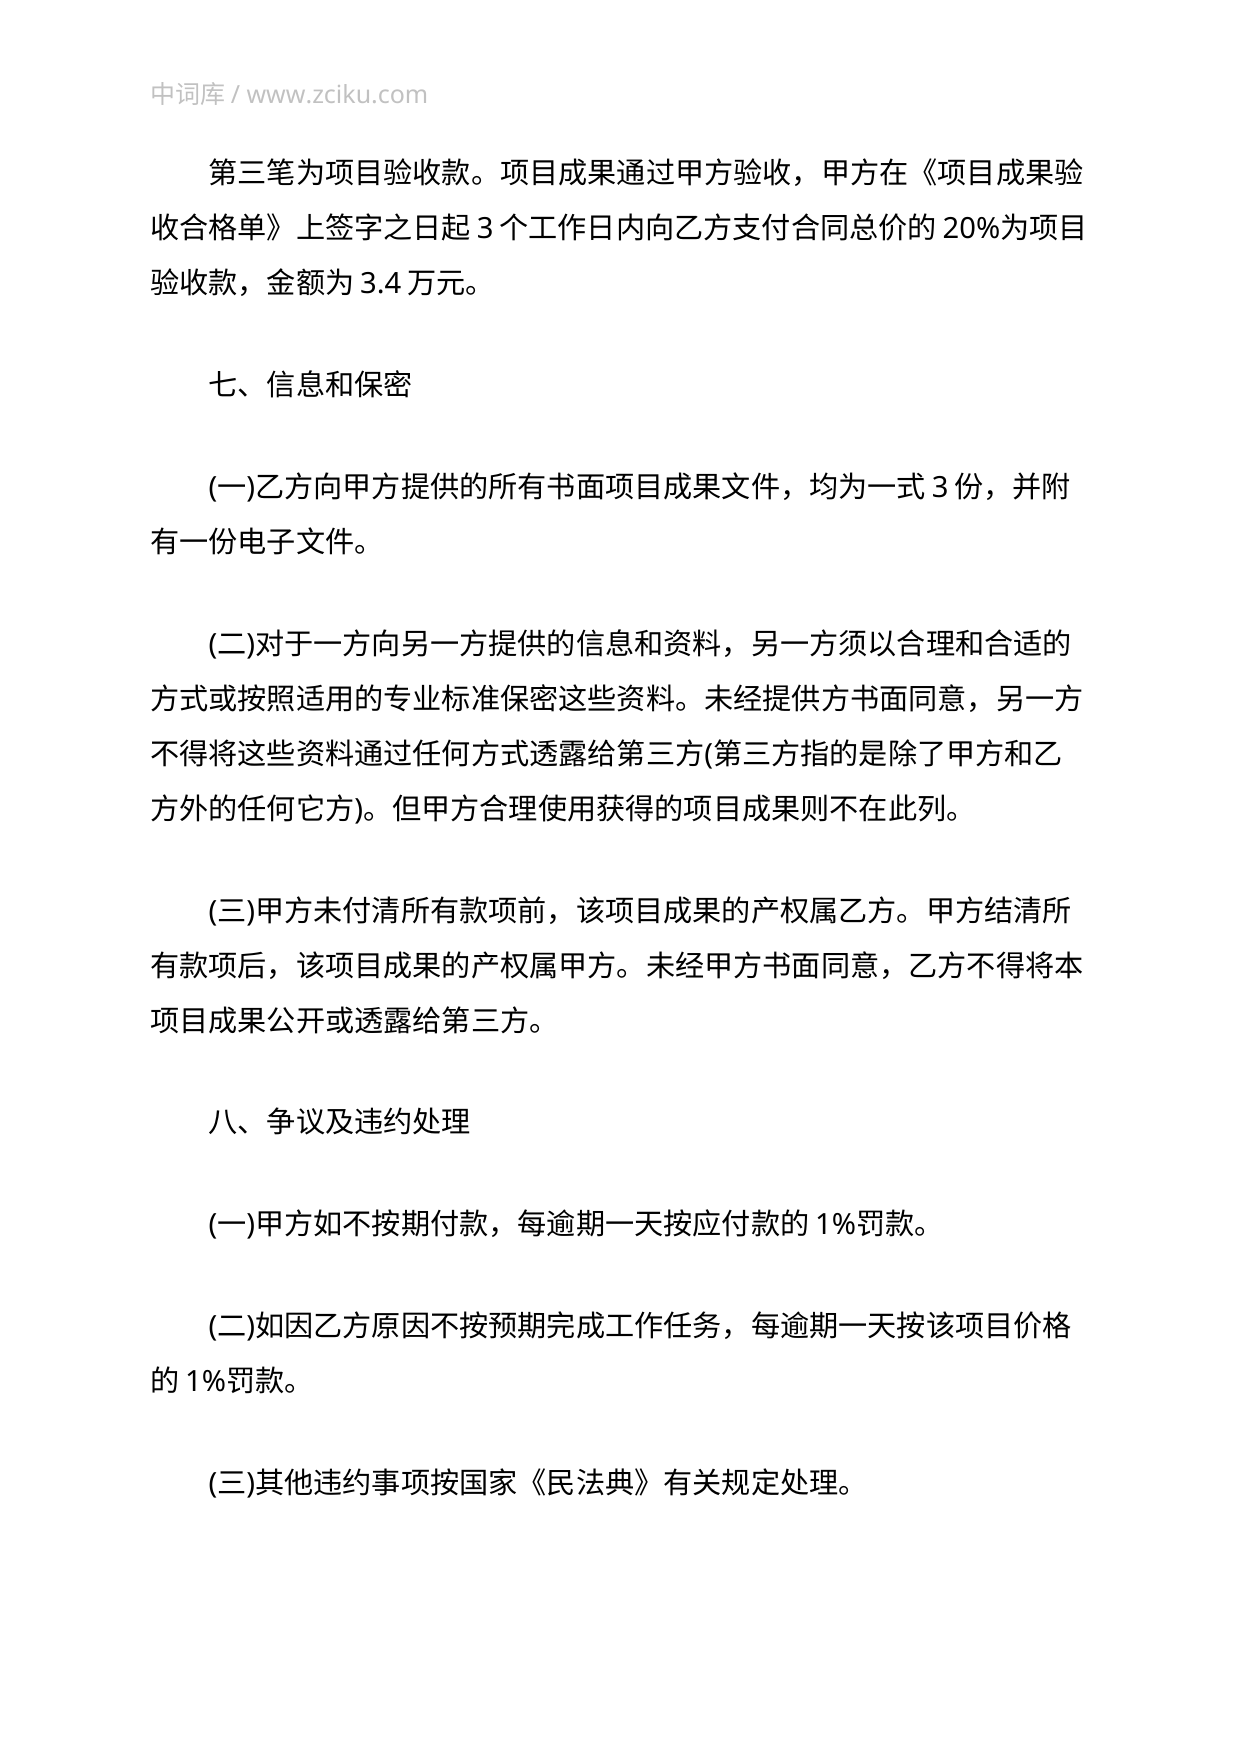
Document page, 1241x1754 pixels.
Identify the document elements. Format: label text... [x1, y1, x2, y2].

text 七、信息和保密 [150, 362, 1090, 404]
text (三)甲方未付清所有款项前，该项目成果的产权属乙方。甲方结清所有款项后，该项目成果的产权属甲方。未经甲方书面同意，乙方不得将本项目成果公开或透露给第三方。 [150, 887, 1090, 1039]
text 第三笔为项目验收款。项目成果通过甲方验收，甲方在《项目成果验收合格单》上签字之日起3个工作日内向乙方支付合同总价的20%为项目验收款，金额为3.4万元。 [150, 150, 1090, 302]
text (二)对于一方向另一方提供的信息和资料，另一方须以合理和合适的方式或按照适用的专业标准保密这些资料。未经提供方书面同意，另一方不得将这些资料通过任何方式透露给第三方(第三方指的是除了甲方和乙方外的任何它方)。但甲方合理使用获得的项目成果则不在此列。 [150, 620, 1090, 828]
text (二)如因乙方原因不按预期完成工作任务，每逾期一天按该项目价格的1%罚款。 [150, 1303, 1090, 1400]
text 八、争议及违约处理 [150, 1099, 1090, 1141]
text (一)甲方如不按期付款，每逾期一天按应付款的1%罚款。 [150, 1201, 1090, 1243]
text (三)其他违约事项按国家《民法典》有关规定处理。 [150, 1460, 1090, 1502]
text (一)乙方向甲方提供的所有书面项目成果文件，均为一式3份，并附有一份电子文件。 [150, 464, 1090, 561]
